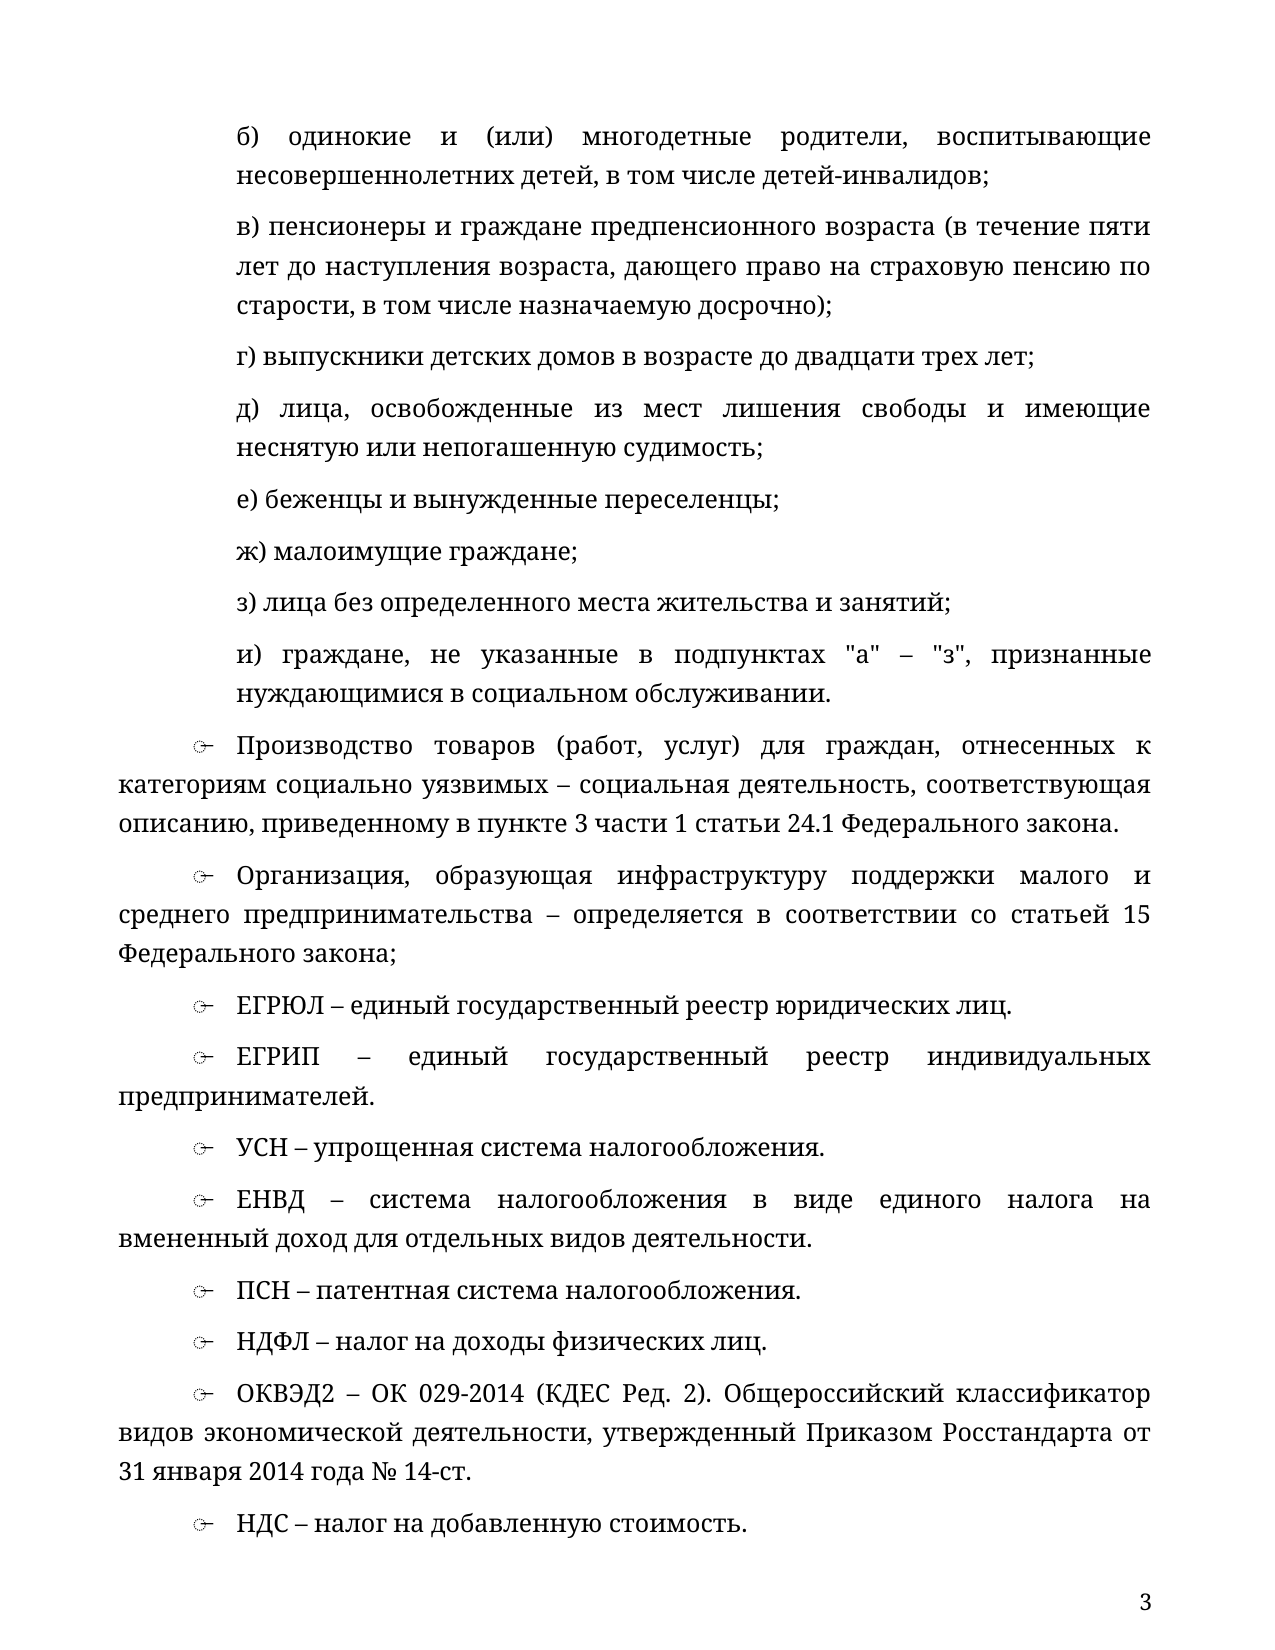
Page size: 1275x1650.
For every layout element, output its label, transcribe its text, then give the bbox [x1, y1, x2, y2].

list г) выпускники детских домов в возрасте до двадцати трех лет; [236, 339, 1152, 373]
list УСН – упрощенная система налогообложения. [118, 1130, 1152, 1164]
list е) беженцы и вынужденные переселенцы; [236, 481, 1152, 516]
list ж) малоимущие граждане; [236, 533, 1152, 567]
list в) пенсионеры и граждане предпенсионного возраста (в течение пяти лет до наступления возраста, дающего право на страховую пенсию по старости, в том числе назначаемую досрочно); [236, 209, 1152, 321]
list ЕГРЮЛ – единый государственный реестр юридических лиц. [118, 987, 1152, 1021]
list НДФЛ – налог на доходы физических лиц. [118, 1324, 1152, 1358]
list и) граждане, не указанные в подпунктах "а" – "з", признанные нуждающимися в социальном обслуживании. [236, 636, 1152, 710]
list НДС – налог на добавленную стоимость. [118, 1506, 1152, 1540]
list ЕГРИП – единый государственный реестр индивидуальных предпринимателей. [118, 1039, 1152, 1112]
list б) одинокие и (или) многодетные родители, воспитывающие несовершеннолетних детей, в том числе детей-инвалидов; [236, 118, 1152, 191]
list Организация, образующая инфраструктуру поддержки малого и среднего предпринимательства – определяется в соответствии со статьей 15 Федерального закона; [118, 857, 1152, 970]
list д) лица, освобожденные из мест лишения свободы и имеющие неснятую или непогашенную судимость; [236, 391, 1152, 464]
list з) лица без определенного места жительства и занятий; [236, 585, 1152, 619]
list ПСН – патентная система налогообложения. [118, 1272, 1152, 1306]
list ЕНВД – система налогообложения в виде единого налога на вмененный доход для отдельных видов деятельности. [118, 1181, 1152, 1255]
list Производство товаров (работ, услуг) для граждан, отнесенных к категориям социально уязвимых – социальная деятельность, соответствующая описанию, приведенному в пункте 3 части 1 статьи 24.1 Федерального закона. [118, 727, 1152, 840]
list ОКВЭД2 – ОК 029-2014 (КДЕС Ред. 2). Общероссийский классификатор видов экономической деятельности, утвержденный Приказом Росстандарта от 31 января 2014 года № 14-ст. [118, 1376, 1152, 1488]
